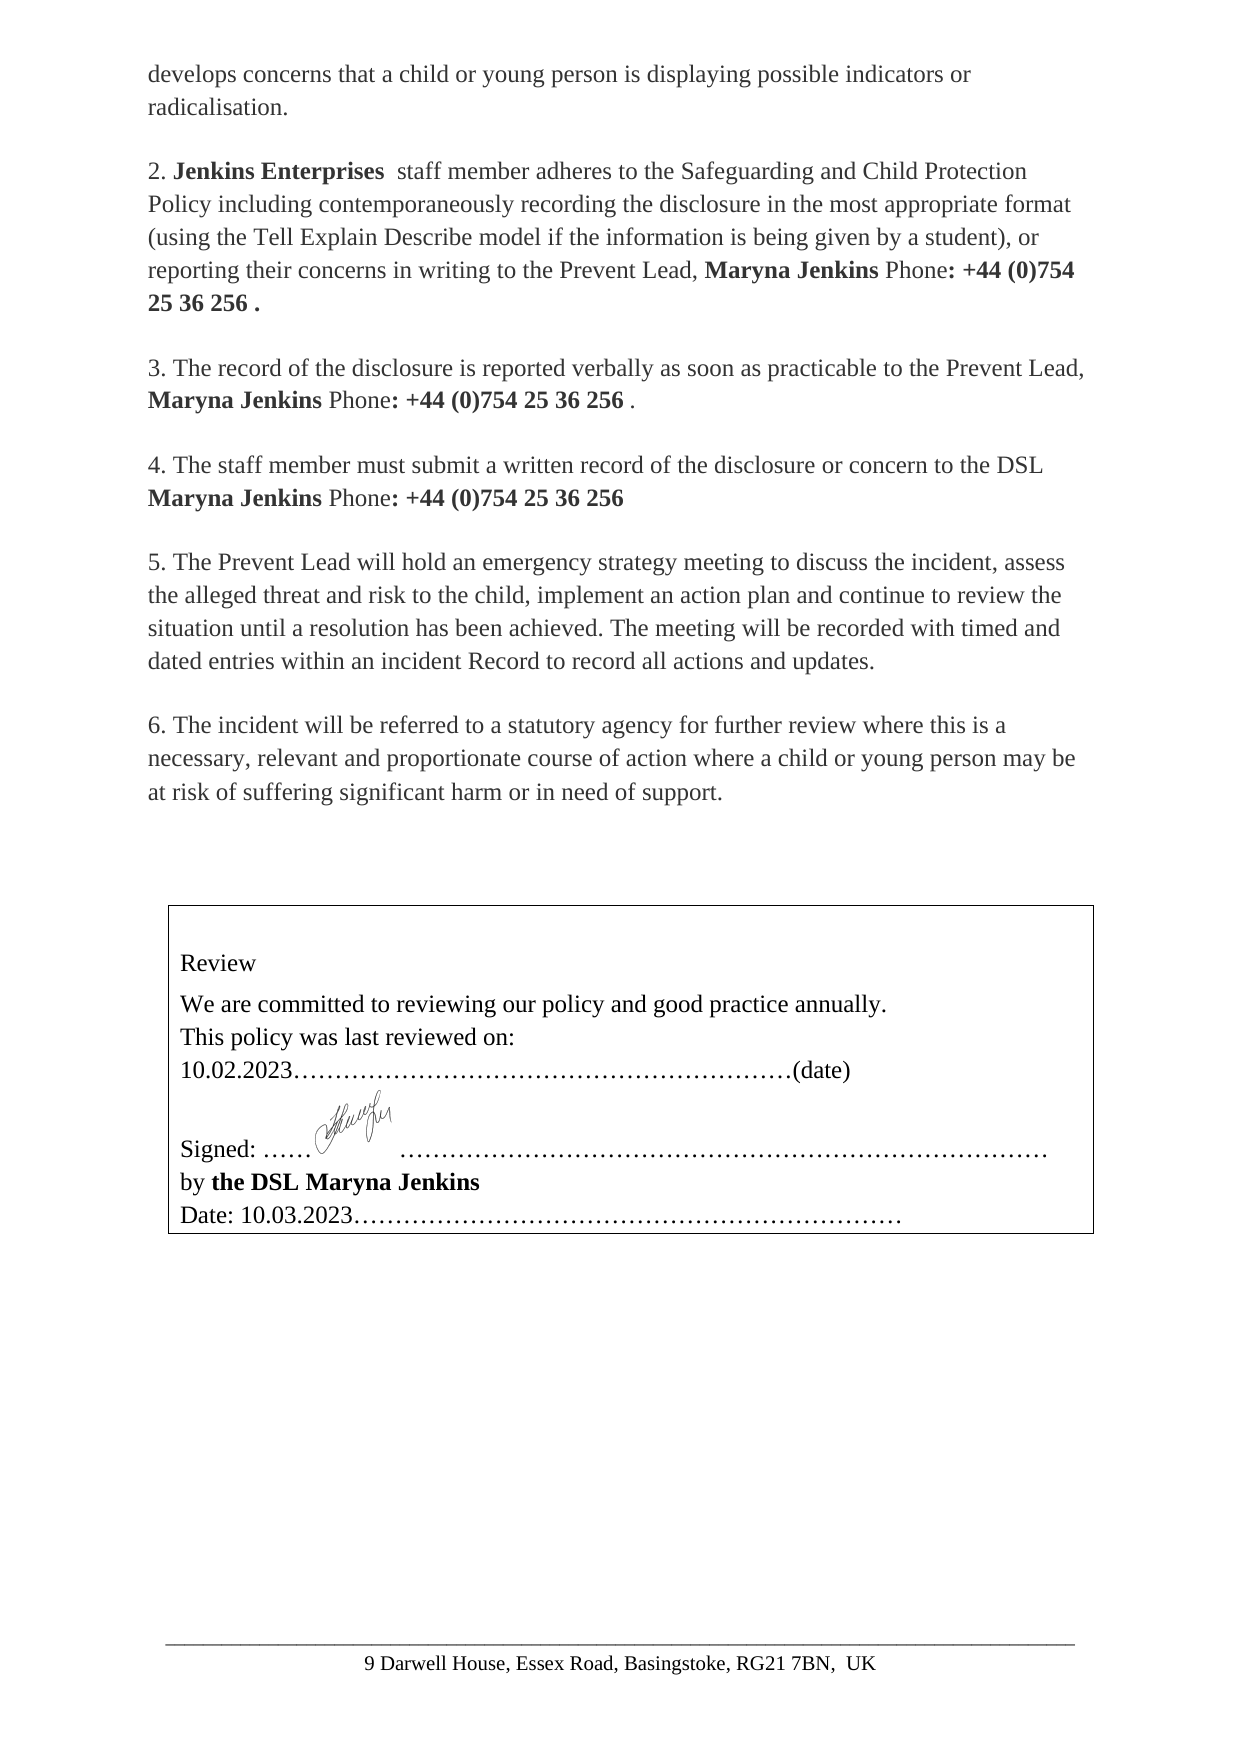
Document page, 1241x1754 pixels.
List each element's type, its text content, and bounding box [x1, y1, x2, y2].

text 3. The record of the disclosure is reported verbally as soon as practicable to the Prevent Lead, Maryna Jenkins Phone: +44 (0)754 25 36 256 . [148, 353, 1093, 414]
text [148, 59, 1093, 121]
picture [312, 1088, 399, 1158]
table_header Review We are committed to reviewing our policy and good practice annually. This policy was last reviewed on: 10.02.2023……………………………………………………(date) Signed: ………………………………………………………………………… by the DSL Maryna Jenkins Date: 10.03.2023………………………………………………………… [169, 906, 1093, 1233]
text 5. The Prevent Lead will hold an emergency strategy meeting to discuss the incident, assess the alleged threat and risk to the child, implement an action plan and continue to review the situation until a resolution has been achieved. The meeting will be recorded with timed and dated entries within an incident Record to record all actions and updates. [148, 547, 1093, 675]
text 4. The staff member must submit a written record of the disclosure or concern to the DSL Maryna Jenkins Phone: +44 (0)754 25 36 256 [148, 450, 1093, 512]
text 6. The incident will be referred to a statutory agency for further review where this is a necessary, relevant and proportionate course of action where a child or young person may be at risk of suffering significant harm or in need of support. [148, 711, 1093, 805]
text 2. Jenkins Enterprises staff member adheres to the Safeguarding and Child Protection Policy including contemporaneously recording the disclosure in the most appropriate format (using the Tell Explain Describe model if the information is being given by a student), or reporting their concerns in writing to the Prevent Lead, Maryna Jenkins Phone: +44 (0)754 25 36 256 . [148, 156, 1093, 317]
